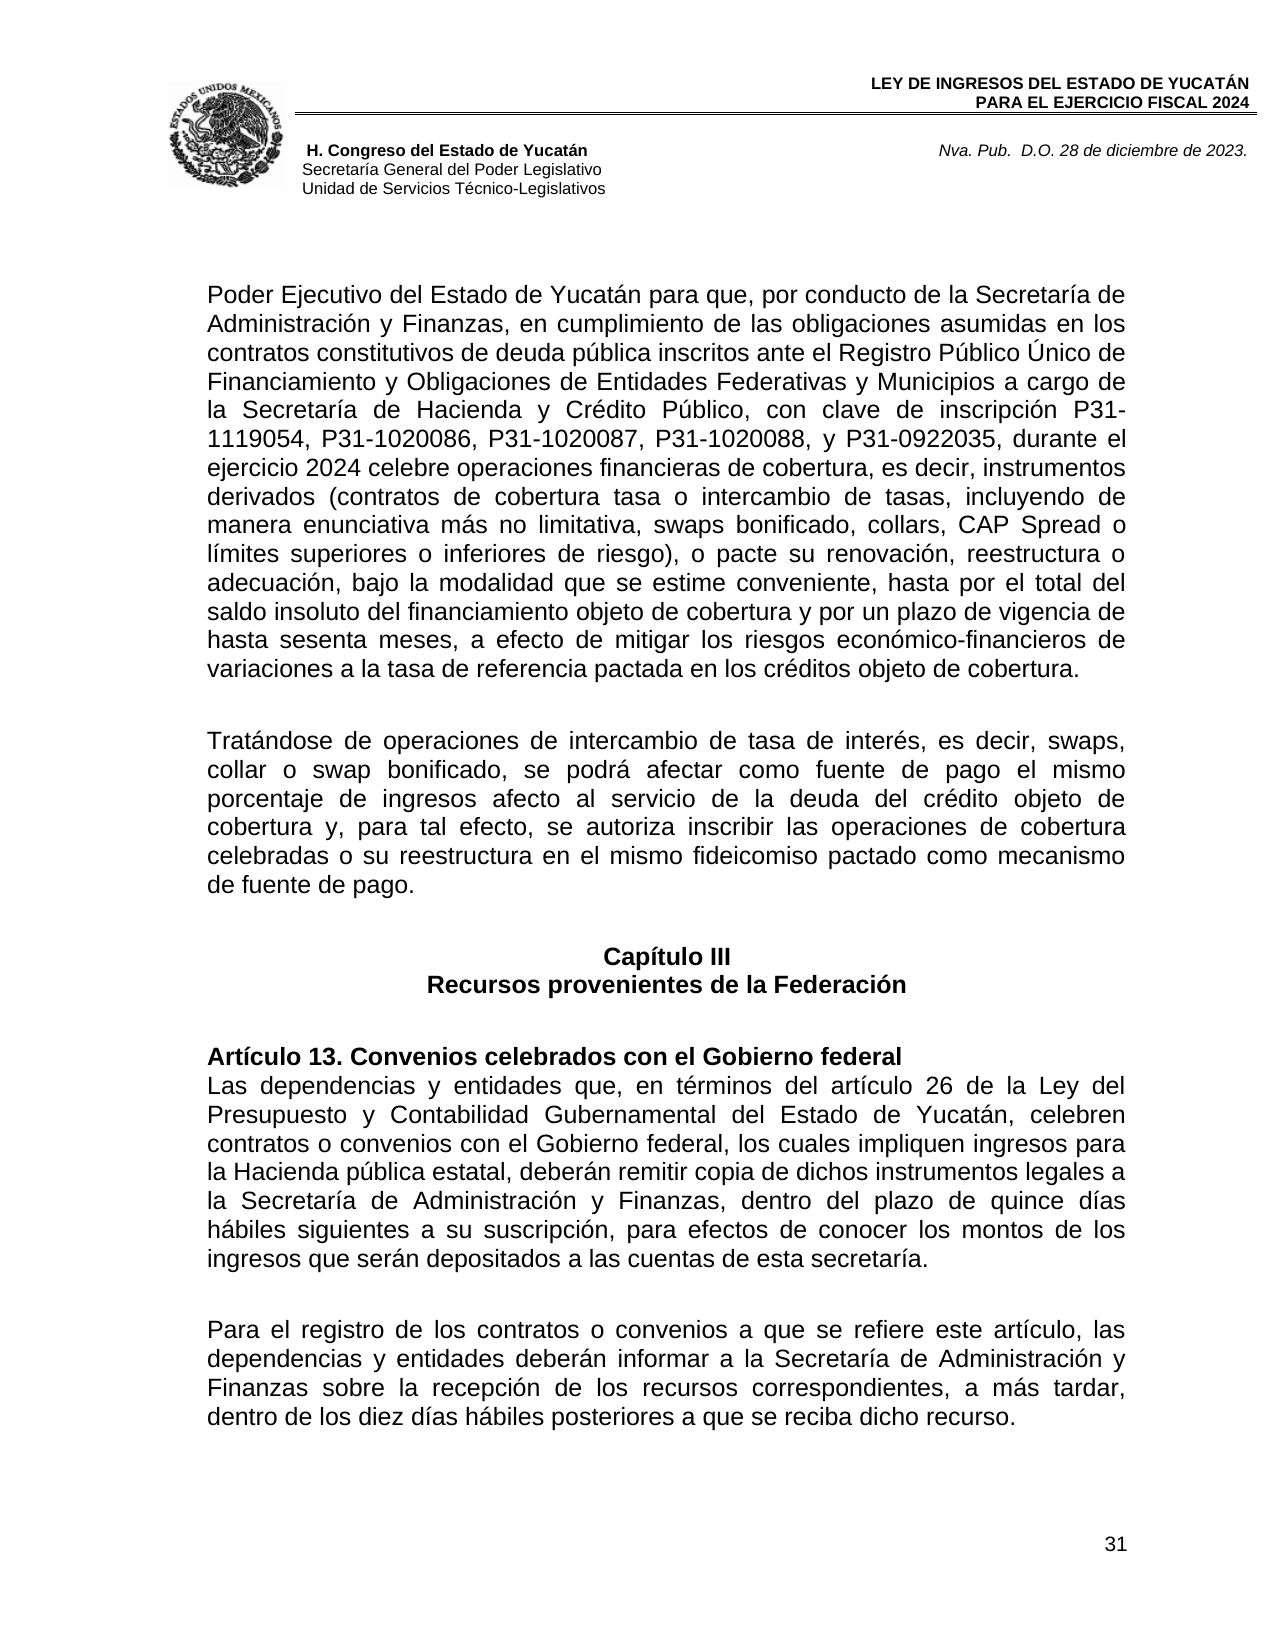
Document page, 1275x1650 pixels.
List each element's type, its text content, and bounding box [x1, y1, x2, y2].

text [207, 281, 1127, 683]
text Recursos provenientes de la Federación [207, 971, 1127, 999]
text Capítulo III [207, 942, 1127, 971]
text Para el registro de los contratos o convenios a que se refiere este artículo, las dependencias y entidades deberán informar a la Secretaría de Administración y Finanzas sobre la recepción de los recursos correspondientes, a más tardar, dentro de los diez días hábiles posteriores a que se reciba dicho recurso. [207, 1316, 1127, 1431]
text Artículo 13. Convenios celebrados con el Gobierno federal [207, 1042, 1127, 1071]
text Tratándose de operaciones de intercambio de tasa de interés, es decir, swaps, collar o swap bonificado, se podrá afectar como fuente de pago el mismo porcentaje de ingresos afecto al servicio de la deuda del crédito objeto de cobertura y, para tal efecto, se autoriza inscribir las operaciones de cobertura celebradas o su reestructura en el mismo fideicomiso pactado como mecanismo de fuente de pago. [207, 726, 1127, 899]
text Las dependencias y entidades que, en términos del artículo 26 de la Ley del Presupuesto y Contabilidad Gubernamental del Estado de Yucatán, celebren contratos o convenios con el Gobierno federal, los cuales impliquen ingresos para la Hacienda pública estatal, deberán remitir copia de dichos instrumentos legales a la Secretaría de Administración y Finanzas, dentro del plazo de quince días hábiles siguientes a su suscripción, para efectos de conocer los montos de los ingresos que serán depositados a las cuentas de esta secretaría. [207, 1071, 1127, 1272]
